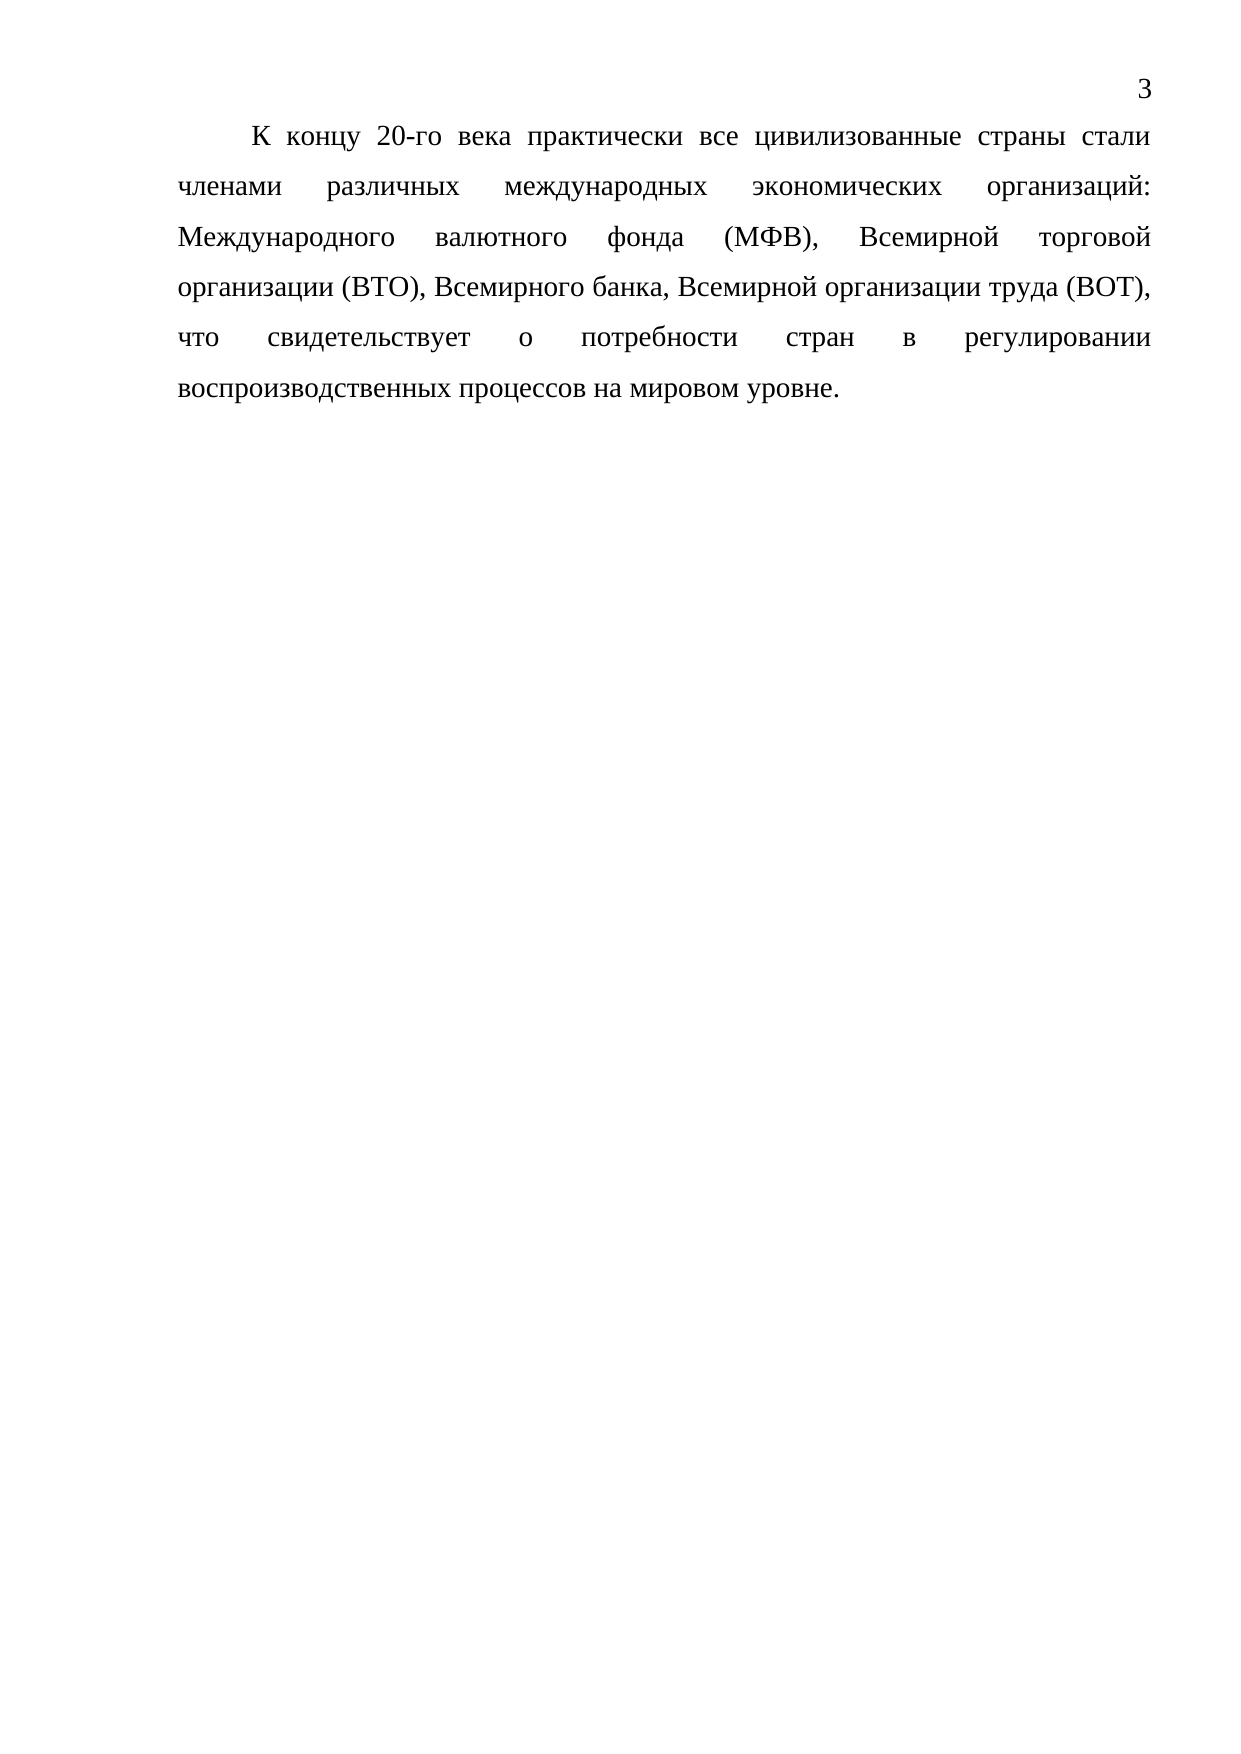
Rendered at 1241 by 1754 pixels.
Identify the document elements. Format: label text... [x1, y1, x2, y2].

text К концу 20-го века практически все цивилизованные страны стали членами различных международных экономических организаций: Международного валютного фонда (МФВ), Всемирной торговой организации (ВТО), Всемирного банка, Всемирной организации труда (ВОТ), что свидетельствует о потребности стран в регулировании воспроизводственных процессов на мировом уровне. [177, 118, 1152, 403]
